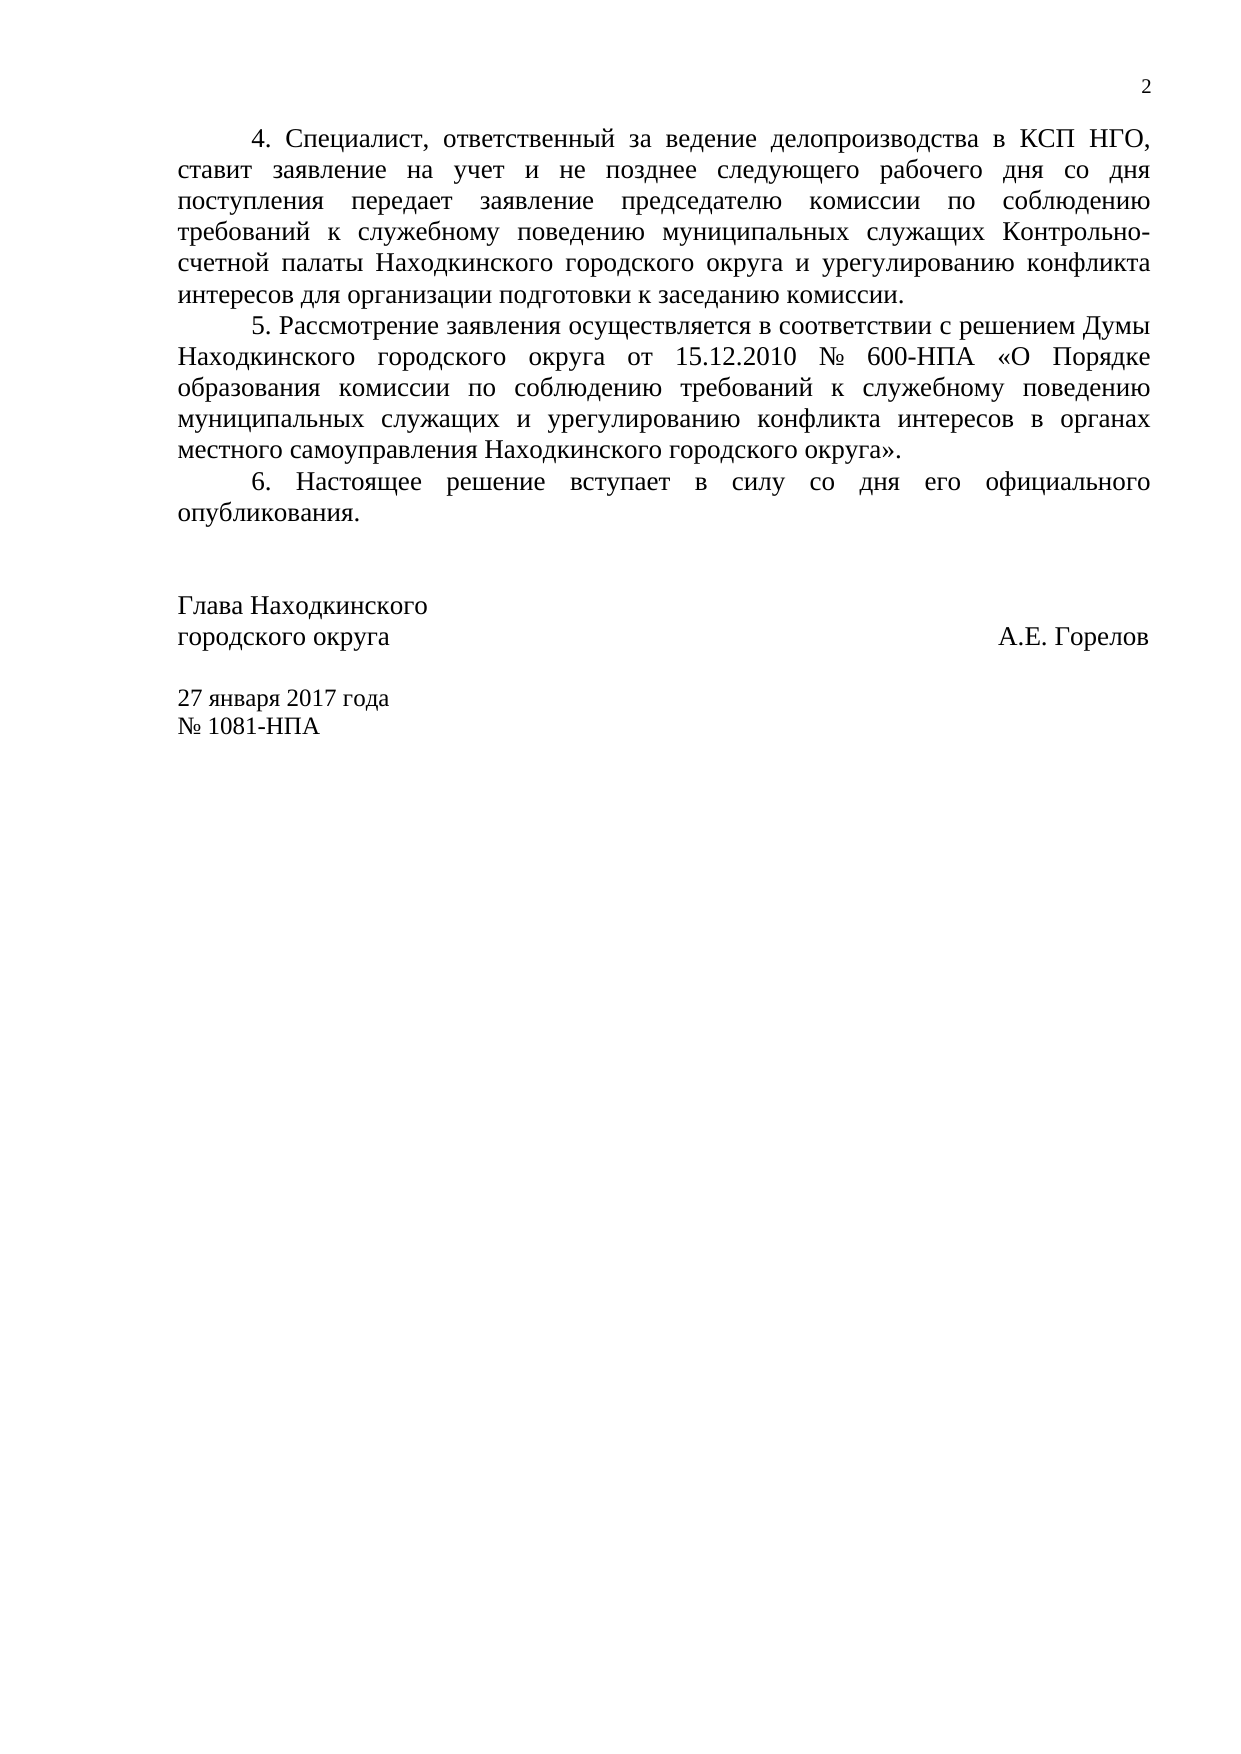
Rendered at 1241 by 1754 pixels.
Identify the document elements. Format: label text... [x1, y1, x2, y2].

text 4. Специалист, ответственный за ведение делопроизводства в КСП НГО, ставит заявление на учет и не позднее следующего рабочего дня со дня поступления передает заявление председателю комиссии по соблюдению требований к служебному поведению муниципальных служащих Контрольно-счетной палаты Находкинского городского округа и урегулированию конфликта интересов для организации подготовки к заседанию комиссии. [177, 122, 1152, 309]
text городского округа А.Е. Горелов [177, 620, 1152, 651]
text 6. Настоящее решение вступает в силу со дня его официального опубликования. [177, 464, 1152, 527]
text 27 января 2017 года [177, 683, 1152, 711]
text № 1081-НПА [177, 711, 1152, 740]
text 5. Рассмотрение заявления осуществляется в соответствии с решением Думы Находкинского городского округа от 15.12.2010 № 600-НПА «О Порядке образования комиссии по соблюдению требований к служебному поведению муниципальных служащих и урегулированию конфликта интересов в органах местного самоуправления Находкинского городского округа». [177, 309, 1152, 464]
text Глава Находкинского [177, 589, 1152, 620]
